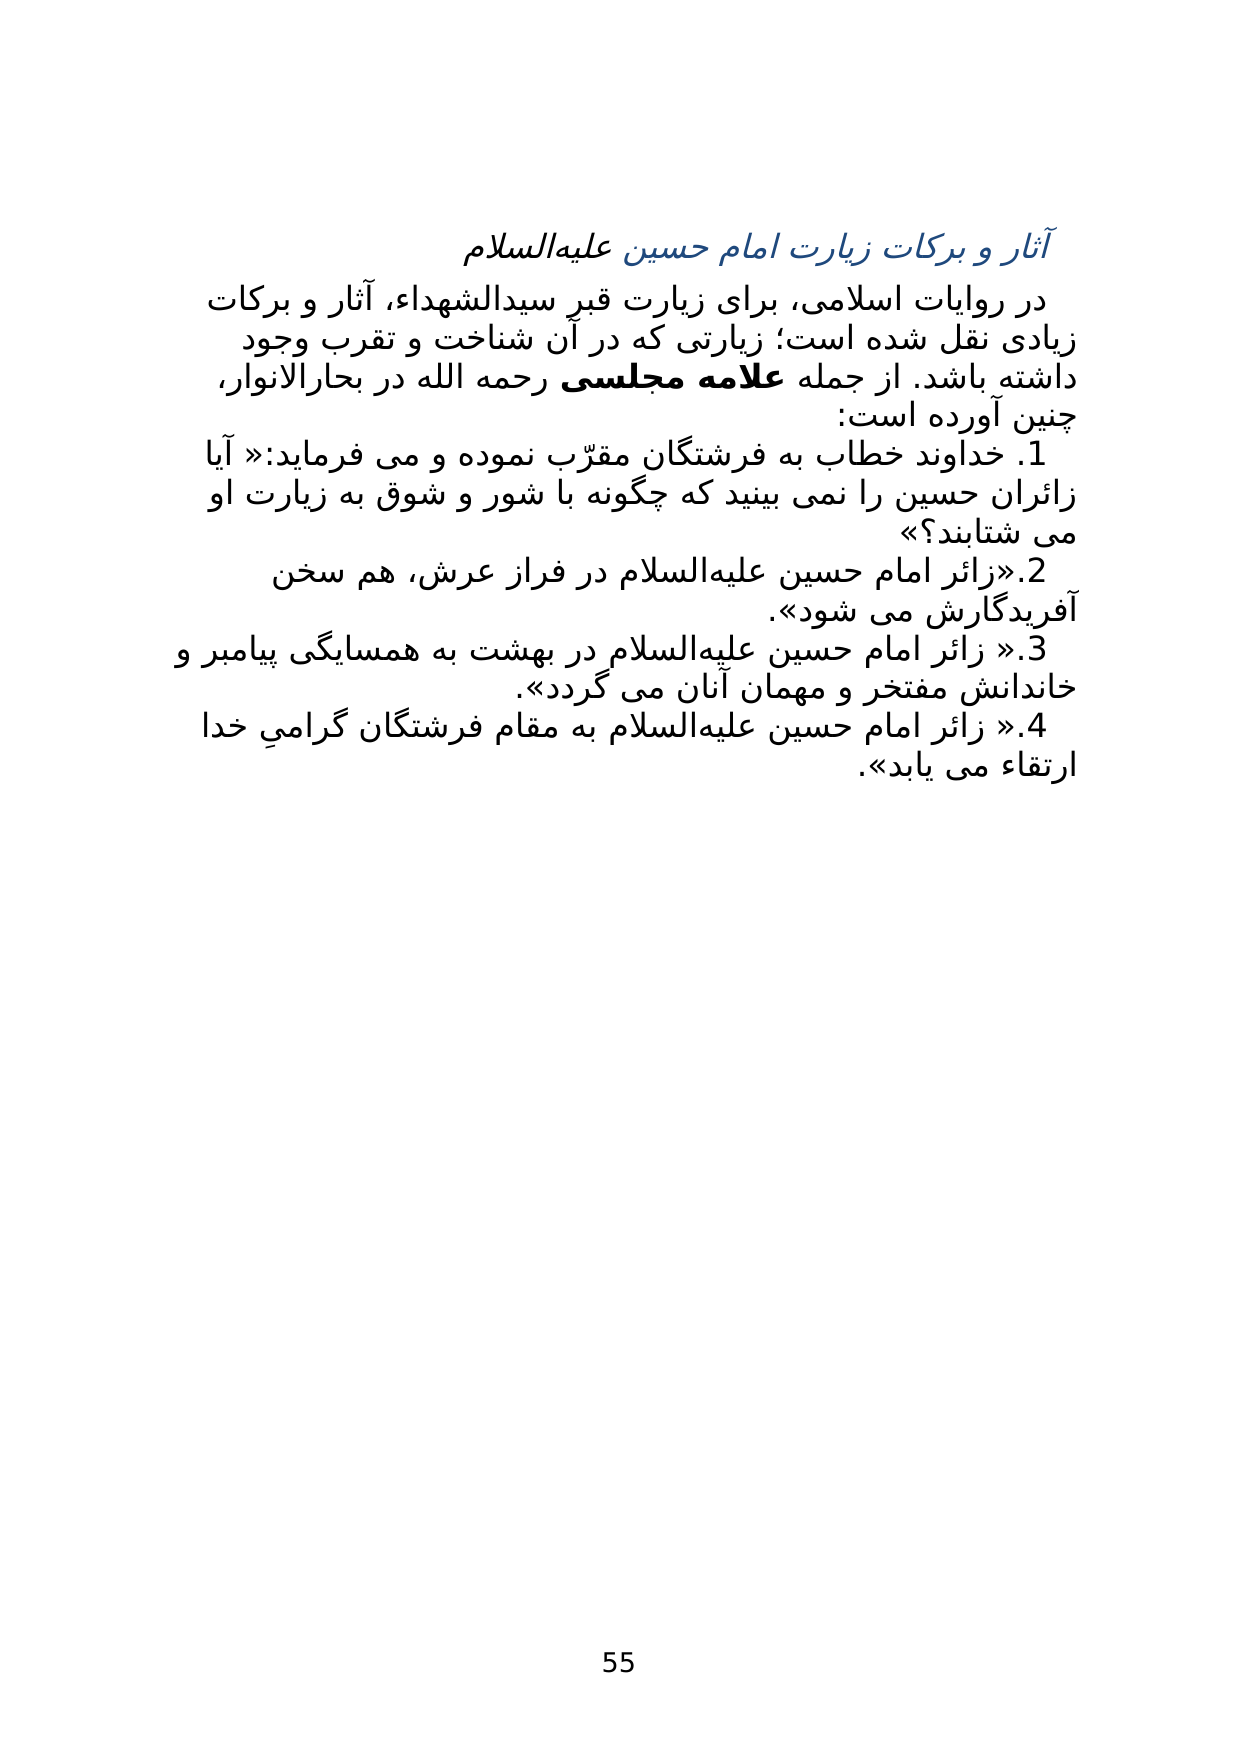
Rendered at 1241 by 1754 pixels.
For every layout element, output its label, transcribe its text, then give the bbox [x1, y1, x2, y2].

subtitle آثار و برکات زیارت امام حسین عليه‌السلام [159, 228, 1078, 267]
text 3.« زائر امام حسین عليه‌السلام در بهشت به همسایگی پیامبر و خاندانش مفتخر و مهمان آنان می گردد». [159, 629, 1078, 707]
text 2.«زائر امام حسین عليه‌السلام در فراز عرش، هم سخن آفریدگارش می شود». [159, 551, 1078, 629]
text 1. خداوند خطاب به فرشتگان مقرّب نموده و می فرماید:« آیا زائران حسین را نمی بینید که چگونه با شور و شوق به زیارت او می شتابند؟» [159, 435, 1078, 551]
text 4.« زائر امام حسین عليه‌السلام به مقام فرشتگان گرامیِ خدا ارتقاء می یابد». [159, 707, 1078, 784]
text در روایات اسلامی، برای زیارت قبر سیدالشهداء، آثار و برکات زیادی نقل شده است؛ زیارتی که در آن شناخت و تقرب وجود داشته باشد. از جمله علامه مجلسی رحمه الله در بحارالانوار، چنین آورده است: [159, 279, 1078, 435]
